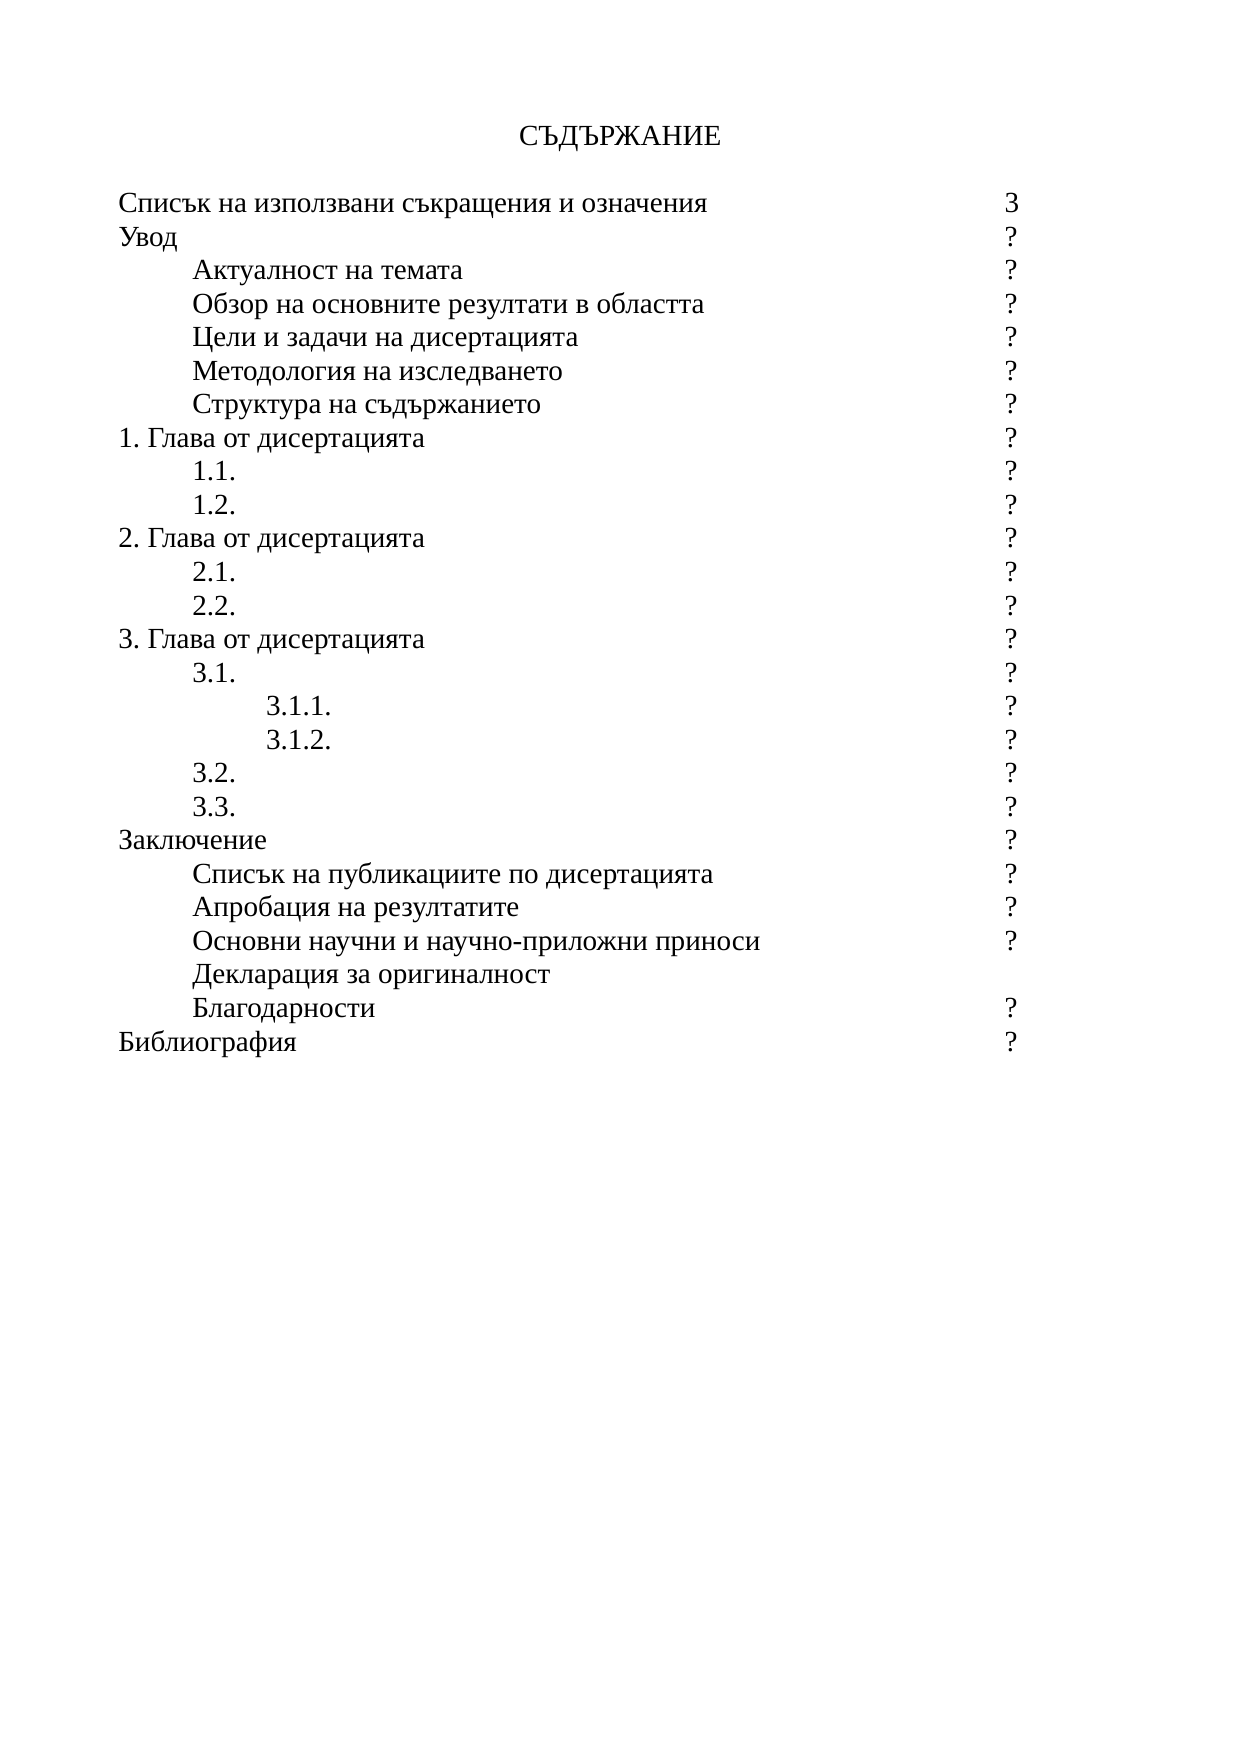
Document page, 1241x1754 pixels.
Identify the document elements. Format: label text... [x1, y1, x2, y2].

text Списък на използвани съкращения и означения 3 [118, 185, 1122, 219]
text Структура на съдържанието ? [118, 386, 1122, 420]
text 3. Глава от дисертацията ? [118, 621, 1122, 655]
text Обзор на основните резултати в областта ? [118, 286, 1122, 319]
text 1.1. ? [118, 453, 1122, 487]
text 3.1.1. ? [118, 688, 1122, 722]
text Апробация на резултатите ? [118, 889, 1122, 923]
text 1.2. ? [118, 487, 1122, 521]
text 3.2. ? [118, 755, 1122, 789]
text 2.1. ? [118, 554, 1122, 588]
text Декларация за оригиналност [118, 957, 1122, 990]
text Методология на изследването ? [118, 353, 1122, 386]
text Основни научни и научно-приложни приноси ? [118, 923, 1122, 957]
text Цели и задачи на дисертацията ? [118, 319, 1122, 353]
text 1. Глава от дисертацията ? [118, 420, 1122, 453]
text Благодарности ? [118, 990, 1122, 1024]
text 2.2. ? [118, 588, 1122, 621]
text Увод ? [118, 219, 1122, 252]
text СЪДЪРЖАНИЕ [118, 118, 1122, 152]
text 3.1.2. ? [118, 722, 1122, 755]
text Актуалност на темата ? [118, 252, 1122, 286]
text Списък на публикациите по дисертацията ? [118, 856, 1122, 889]
text 3.3. ? [118, 789, 1122, 822]
text Заключение ? [118, 822, 1122, 856]
text 2. Глава от дисертацията ? [118, 521, 1122, 554]
text 3.1. ? [118, 655, 1122, 688]
text Библиография ? [118, 1024, 1122, 1057]
